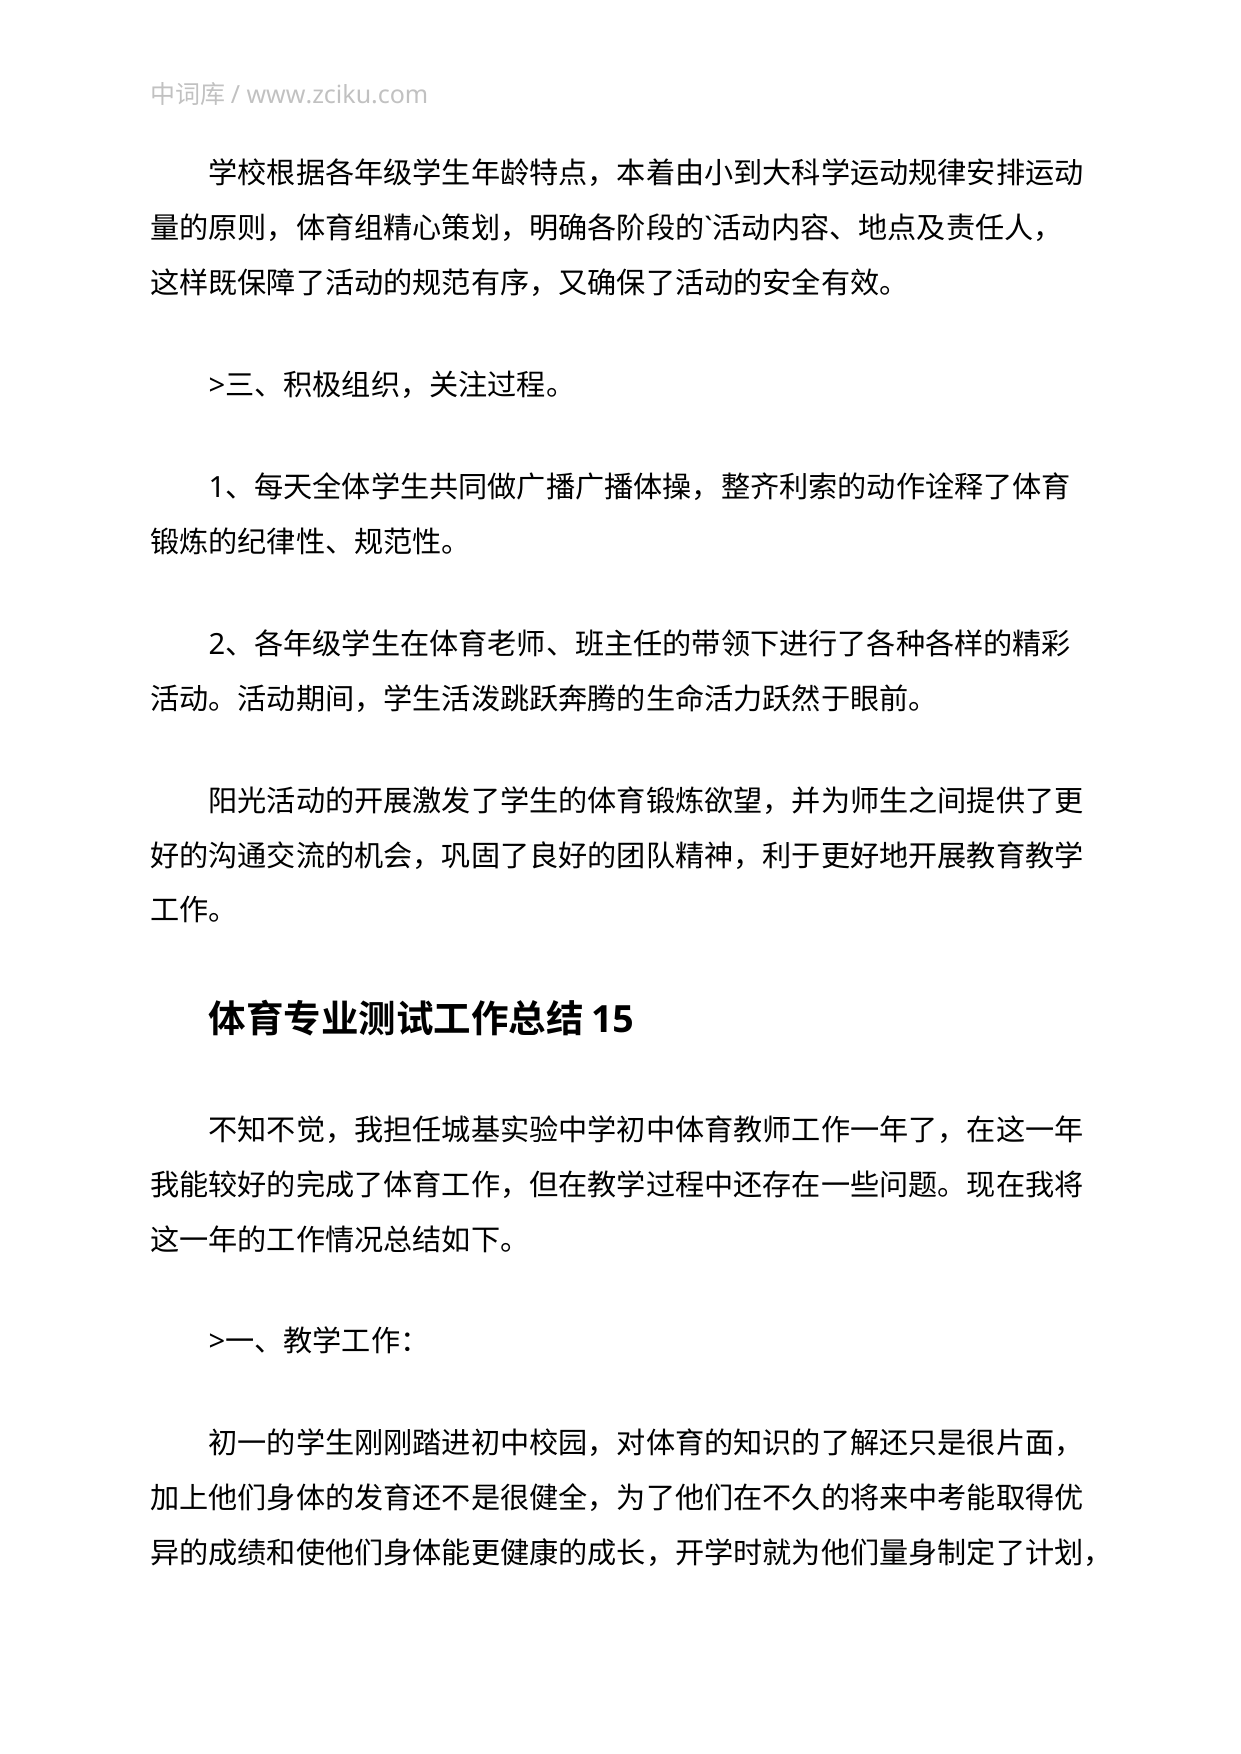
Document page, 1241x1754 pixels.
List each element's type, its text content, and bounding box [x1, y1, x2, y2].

text 体育专业测试工作总结15 [150, 989, 1090, 1043]
text >一、教学工作： [150, 1318, 1090, 1360]
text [150, 1420, 1090, 1572]
text >三、积极组织，关注过程。 [150, 362, 1090, 404]
text 不知不觉，我担任城基实验中学初中体育教师工作一年了，在这一年我能较好的完成了体育工作，但在教学过程中还存在一些问题。现在我将这一年的工作情况总结如下。 [150, 1106, 1090, 1258]
text 1、每天全体学生共同做广播广播体操，整齐利索的动作诠释了体育锻炼的纪律性、规范性。 [150, 464, 1090, 561]
text 学校根据各年级学生年龄特点，本着由小到大科学运动规律安排运动量的原则，体育组精心策划，明确各阶段的`活动内容、地点及责任人，这样既保障了活动的规范有序，又确保了活动的安全有效。 [150, 150, 1090, 302]
text 2、各年级学生在体育老师、班主任的带领下进行了各种各样的精彩活动。活动期间，学生活泼跳跃奔腾的生命活力跃然于眼前。 [150, 620, 1090, 718]
text 阳光活动的开展激发了学生的体育锻炼欲望，并为师生之间提供了更好的沟通交流的机会，巩固了良好的团队精神，利于更好地开展教育教学工作。 [150, 777, 1090, 929]
